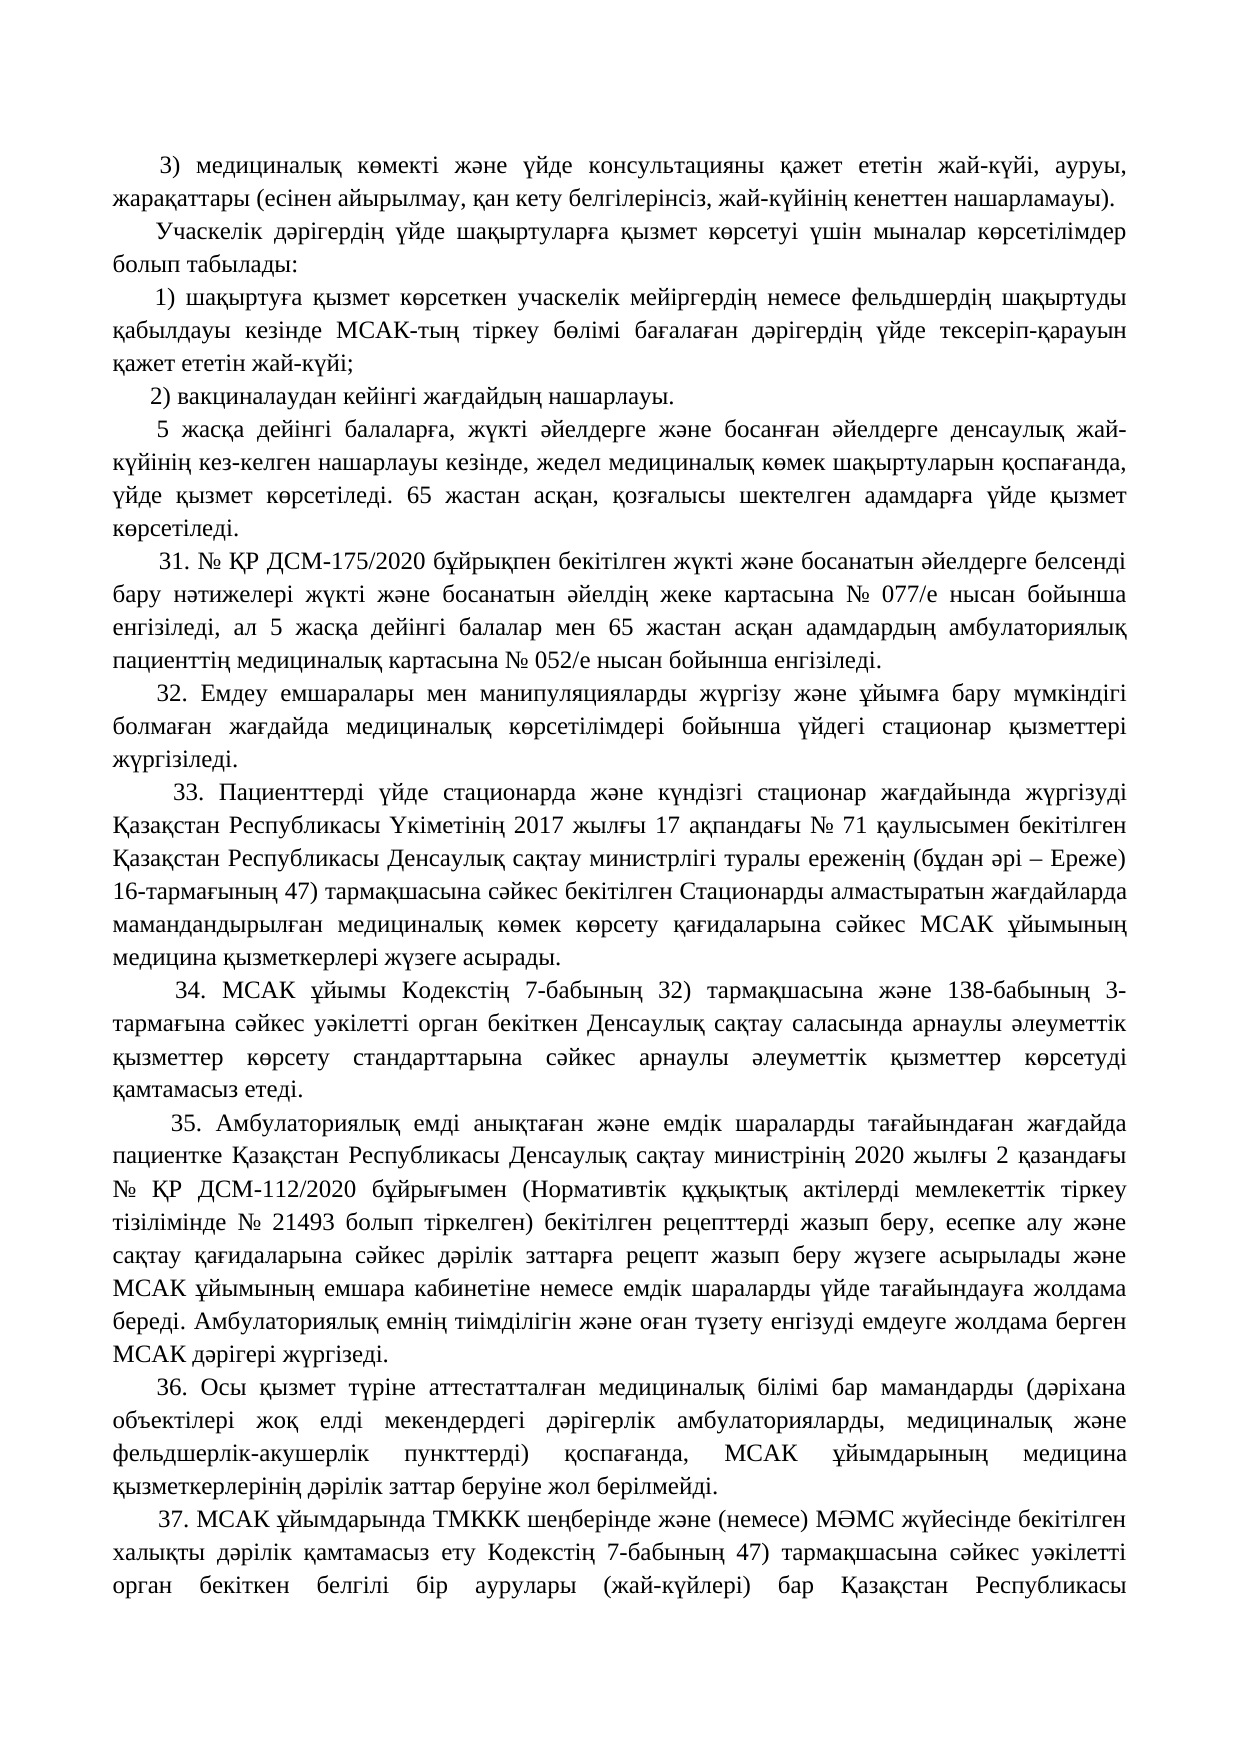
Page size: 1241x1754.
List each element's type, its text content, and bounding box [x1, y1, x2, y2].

text 1) шақыртуға қызмет көрсеткен учаскелік мейіргердің немесе фельдшердің шақыртуды қабылдауы кезінде МСАК-тың тіркеу бөлімі бағалаған дәрігердің үйде тексеріп-қарауын қажет ететін жай-күйі; [112, 282, 1128, 377]
text 5 жасқа дейінгі балаларға, жүкті әйелдерге және босанған әйелдерге денсаулық жай-күйінің кез-келген нашарлауы кезінде, жедел медициналық көмек шақыртуларын қоспағанда, үйде қызмет көрсетіледі. 65 жастан асқан, қозғалысы шектелген адамдарға үйде қызмет көрсетіледі. [112, 414, 1128, 542]
text 34. МСАК ұйымы Кодекстің 7-бабының 32) тармақшасына және 138-бабының 3-тармағына сәйкес уәкілетті орган бекіткен Денсаулық сақтау саласында арнаулы әлеуметтік қызметтер көрсету стандарттарына сәйкес арнаулы әлеуметтік қызметтер көрсетуді қамтамасыз етеді. [112, 976, 1128, 1103]
text Учаскелік дәрігердің үйде шақыртуларға қызмет көрсетуі үшін мыналар көрсетілімдер болып табылады: [112, 216, 1128, 278]
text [112, 1504, 1128, 1599]
text 31. № ҚР ДСМ-175/2020 бұйрықпен бекітілген жүкті және босанатын әйелдерге белсенді бару нәтижелері жүкті және босанатын әйелдің жеке картасына № 077/е нысан бойынша енгізіледі, ал 5 жасқа дейінгі балалар мен 65 жастан асқан адамдардың амбулаториялық пациенттің медициналық картасына № 052/е нысан бойынша енгізіледі. [112, 546, 1128, 674]
text 36. Осы қызмет түріне аттестатталған медициналық білімі бар мамандарды (дәріхана объектілері жоқ елді мекендердегі дәрігерлік амбулаторияларды, медициналық және фельдшерлік-акушерлік пункттерді) қоспағанда, МСАК ұйымдарының медицина қызметкерлерінің дәрілік заттар беруіне жол берілмейді. [112, 1372, 1128, 1499]
text 2) вакциналаудан кейінгі жағдайдың нашарлауы. [112, 381, 1128, 410]
text 35. Амбулаториялық емді анықтаған және емдік шараларды тағайындаған жағдайда пациентке Қазақстан Республикасы Денсаулық сақтау министрінің 2020 жылғы 2 қазандағы № ҚР ДСМ-112/2020 бұйрығымен (Нормативтік құқықтық актілерді мемлекеттік тіркеу тізілімінде № 21493 болып тіркелген) бекітілген рецепттерді жазып беру, есепке алу және сақтау қағидаларына сәйкес дәрілік заттарға рецепт жазып беру жүзеге асырылады және МСАК ұйымының емшара кабинетіне немесе емдік шараларды үйде тағайындауға жолдама береді. Амбулаториялық емнің тиімділігін және оған түзету енгізуді емдеуге жолдама берген МСАК дәрігері жүргізеді. [112, 1108, 1128, 1367]
text 3) медициналық көмекті және үйде консультацияны қажет ететін жай-күйі, ауруы, жарақаттары (есінен айырылмау, қан кету белгілерінсіз, жай-күйінің кенеттен нашарламауы). [112, 150, 1128, 212]
text 33. Пациенттерді үйде стационарда және күндізгі стационар жағдайында жүргізуді Қазақстан Республикасы Үкіметінің 2017 жылғы 17 ақпандағы № 71 қаулысымен бекітілген Қазақстан Республикасы Денсаулық сақтау министрлігі туралы ереженің (бұдан әрі – Ереже) 16-тармағының 47) тармақшасына сәйкес бекітілген Стационарды алмастыратын жағдайларда мамандандырылған медициналық көмек көрсету қағидаларына сәйкес МСАК ұйымының медицина қызметкерлері жүзеге асырады. [112, 777, 1128, 971]
text 32. Емдеу емшаралары мен манипуляцияларды жүргізу және ұйымға бару мүмкіндігі болмаған жағдайда медициналық көрсетілімдері бойынша үйдегі стационар қызметтері жүргізіледі. [112, 678, 1128, 773]
